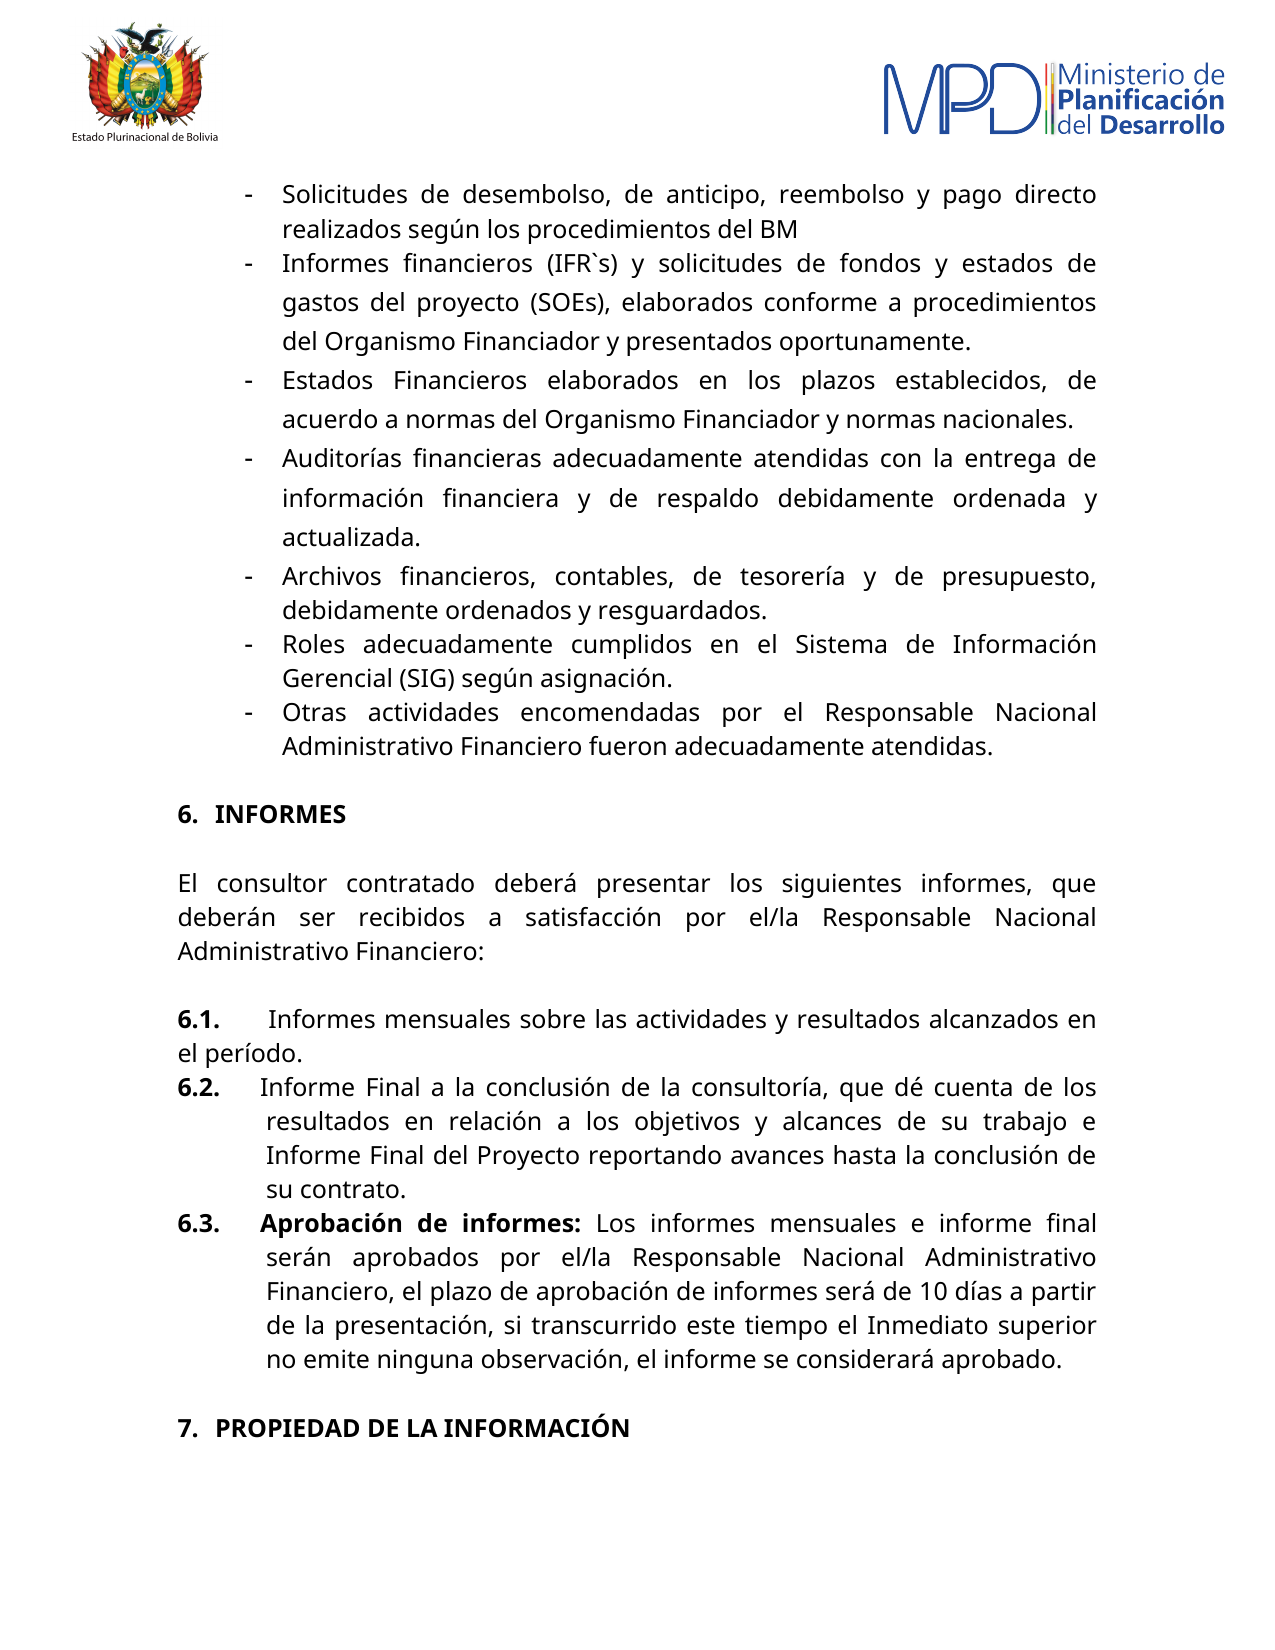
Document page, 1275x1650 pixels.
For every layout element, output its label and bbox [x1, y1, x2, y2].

picture [68, 17, 223, 149]
picture [872, 33, 1237, 178]
